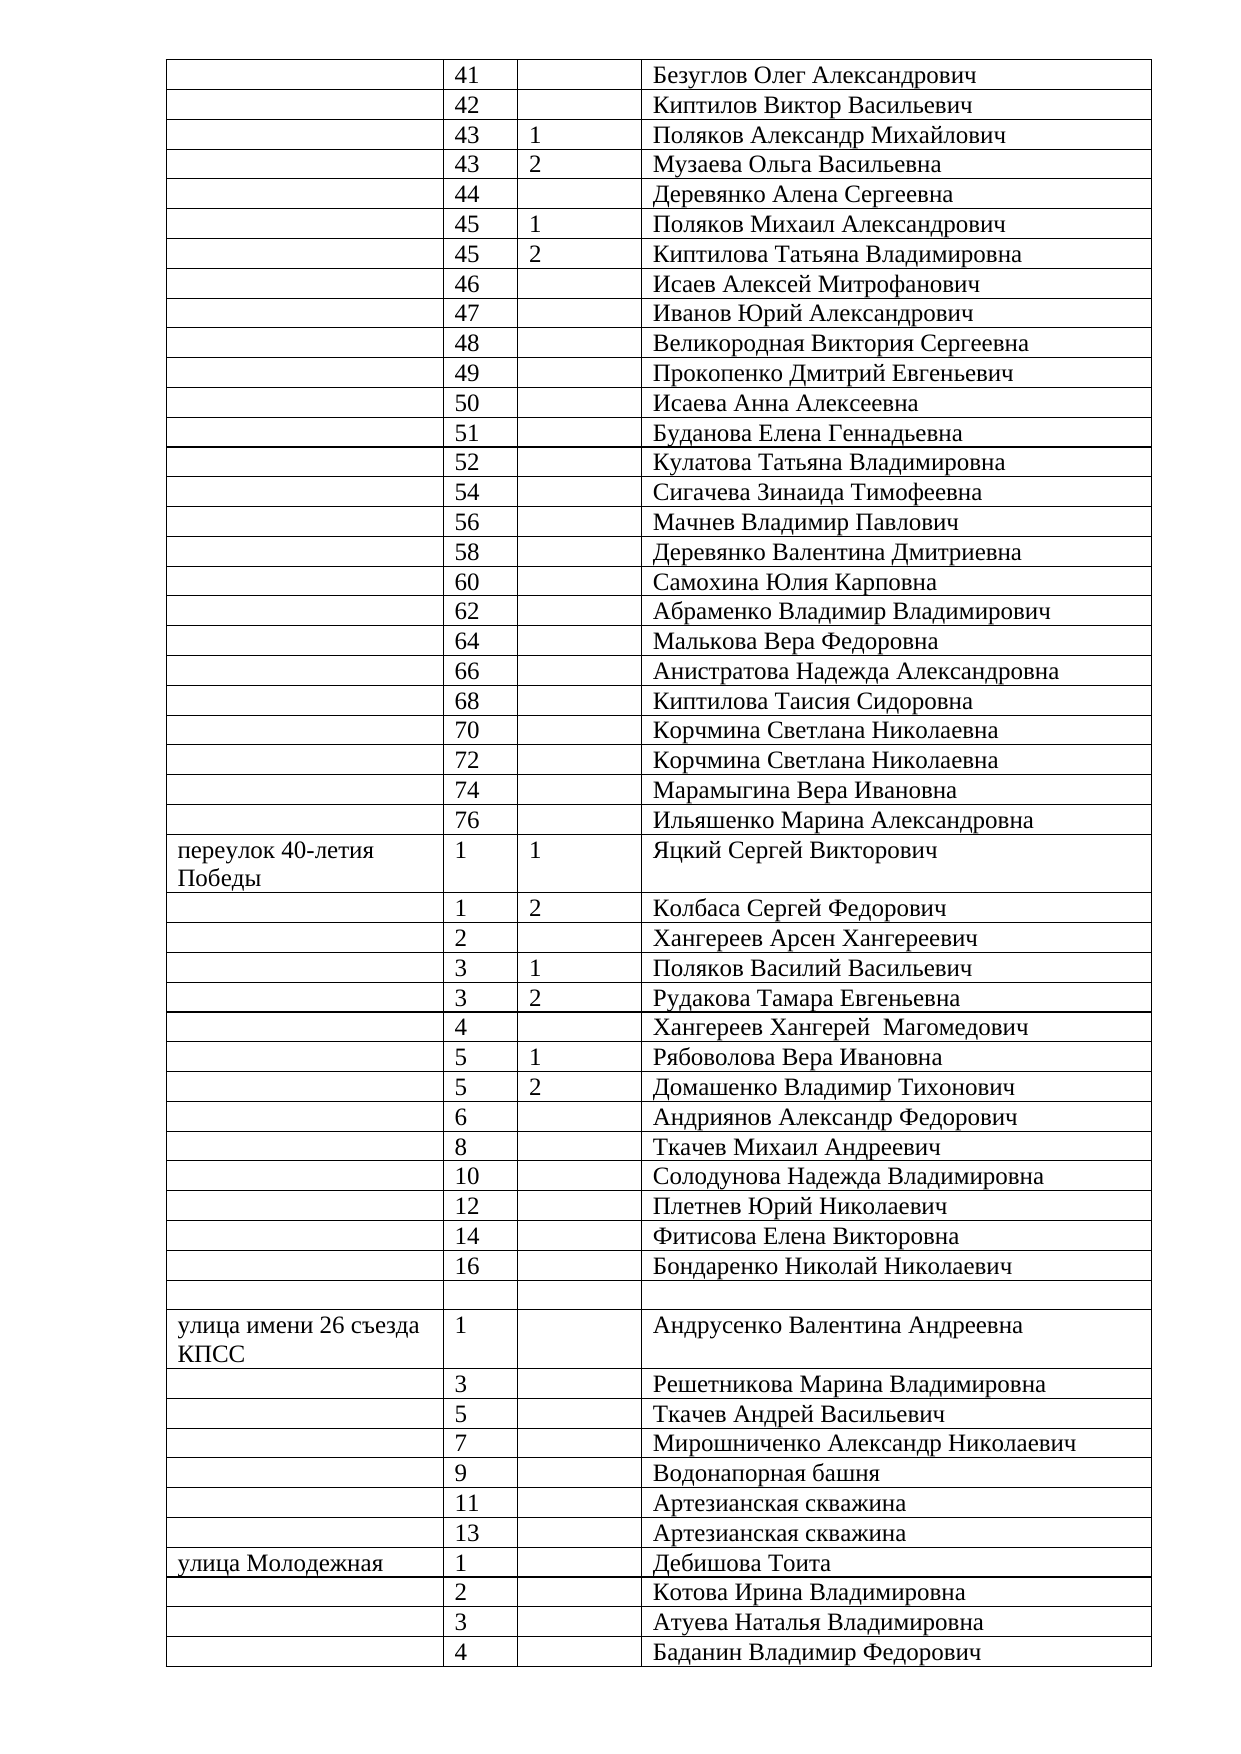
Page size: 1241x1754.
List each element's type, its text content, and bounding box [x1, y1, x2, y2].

table_cell Поляков Василий Васильевич [642, 953, 1151, 982]
table_cell Хангереев Хангерей Магомедович [642, 1013, 1151, 1041]
table_cell [167, 745, 443, 774]
table_cell [167, 120, 443, 148]
table_cell [518, 1488, 641, 1517]
table_cell [167, 537, 443, 566]
table_cell Киптилова Таисия Сидоровна [642, 686, 1151, 714]
table_cell [518, 1518, 641, 1547]
table_cell 1 [444, 1548, 517, 1576]
table_cell [518, 716, 641, 744]
table_cell [518, 299, 641, 327]
table_cell 4 [444, 1013, 517, 1041]
table_cell 72 [444, 745, 517, 774]
table_cell [518, 90, 641, 119]
table_cell [167, 1578, 443, 1606]
table_cell 5 [444, 1399, 517, 1427]
table_cell [518, 1281, 641, 1309]
table_cell [167, 477, 443, 506]
table_cell [518, 1369, 641, 1398]
table_cell [167, 1251, 443, 1279]
table_cell Мачнев Владимир Павлович [642, 507, 1151, 536]
table_cell Корчмина Светлана Николаевна [642, 716, 1151, 744]
table_cell [518, 1458, 641, 1487]
table_cell Кулатова Татьяна Владимировна [642, 448, 1151, 476]
table_cell [518, 388, 641, 417]
table_cell Деревянко Алена Сергеевна [642, 179, 1151, 208]
table_cell Артезианская скважина [642, 1488, 1151, 1517]
table_cell [167, 388, 443, 417]
table_cell 16 [444, 1251, 517, 1279]
table_cell 68 [444, 686, 517, 714]
table_cell Водонапорная башня [642, 1458, 1151, 1487]
table_cell переулок 40-летия Победы [167, 835, 443, 892]
table_cell Прокопенко Дмитрий Евгеньевич [642, 358, 1151, 387]
table_cell 51 [444, 418, 517, 446]
table_cell 2 [518, 1072, 641, 1101]
table_cell Киптилова Татьяна Владимировна [642, 239, 1151, 268]
table_cell Решетникова Марина Владимировна [642, 1369, 1151, 1398]
table_cell 54 [444, 477, 517, 506]
table_cell Фитисова Елена Викторовна [642, 1221, 1151, 1250]
table_cell 2 [444, 1578, 517, 1606]
table_cell [167, 1102, 443, 1131]
table_cell Артезианская скважина [642, 1518, 1151, 1547]
table_cell улица Молодежная [167, 1548, 443, 1576]
table_cell 5 [444, 1072, 517, 1101]
table_cell Безуглов Олег Александрович [642, 60, 1151, 89]
table_cell [518, 477, 641, 506]
table_cell 2 [518, 983, 641, 1011]
table_cell 12 [444, 1191, 517, 1220]
table_cell 3 [444, 1369, 517, 1398]
table_cell 1 [444, 893, 517, 922]
table_cell [518, 1607, 641, 1636]
table_cell Домашенко Владимир Тихонович [642, 1072, 1151, 1101]
table_cell 43 [444, 120, 517, 148]
table_cell Солодунова Надежда Владимировна [642, 1161, 1151, 1190]
table_cell Анистратова Надежда Александровна [642, 656, 1151, 685]
table_cell Марамыгина Вера Ивановна [642, 775, 1151, 804]
table_cell [167, 1458, 443, 1487]
table_cell [167, 1369, 443, 1398]
table_cell 1 [518, 1042, 641, 1071]
table_cell [518, 656, 641, 685]
table_cell Исаева Анна Алексеевна [642, 388, 1151, 417]
table_cell Котова Ирина Владимировна [642, 1578, 1151, 1606]
table_cell [167, 448, 443, 476]
table_cell [167, 60, 443, 89]
table_cell [518, 358, 641, 387]
table_cell [167, 507, 443, 536]
table_cell [167, 1042, 443, 1071]
table_cell [518, 805, 641, 834]
table_cell Ткачев Андрей Васильевич [642, 1399, 1151, 1427]
table_cell [167, 269, 443, 297]
table_cell [518, 179, 641, 208]
table_cell 41 [444, 60, 517, 89]
table_cell 1 [518, 120, 641, 148]
table_cell [167, 1488, 443, 1517]
table_cell [518, 1637, 641, 1666]
table_cell 46 [444, 269, 517, 297]
table_cell [167, 299, 443, 327]
table_cell [518, 1221, 641, 1250]
table_cell 14 [444, 1221, 517, 1250]
table_cell 2 [518, 239, 641, 268]
table_cell [518, 1251, 641, 1279]
table_cell 1 [518, 835, 641, 892]
table_cell [518, 1102, 641, 1131]
table_cell Самохина Юлия Карповна [642, 567, 1151, 595]
table_cell Иванов Юрий Александрович [642, 299, 1151, 327]
table_cell [167, 209, 443, 238]
table_cell 6 [444, 1102, 517, 1131]
table_cell [167, 1518, 443, 1547]
table_cell 66 [444, 656, 517, 685]
table_cell Великородная Виктория Сергеевна [642, 328, 1151, 357]
table_cell 45 [444, 239, 517, 268]
table_cell 70 [444, 716, 517, 744]
table_cell 7 [444, 1429, 517, 1457]
table_cell [167, 567, 443, 595]
table_cell Киптилов Виктор Васильевич [642, 90, 1151, 119]
table_cell [167, 686, 443, 714]
table_cell Ильяшенко Марина Александровна [642, 805, 1151, 834]
table_cell [518, 775, 641, 804]
table_cell [167, 358, 443, 387]
table_cell 3 [444, 983, 517, 1011]
table_cell [167, 1281, 443, 1309]
table_cell Колбаса Сергей Федорович [642, 893, 1151, 922]
table_cell Поляков Михаил Александрович [642, 209, 1151, 238]
table_cell 13 [444, 1518, 517, 1547]
table_cell Деревянко Валентина Дмитриевна [642, 537, 1151, 566]
table_cell 10 [444, 1161, 517, 1190]
table_cell 4 [444, 1637, 517, 1666]
table_cell Музаева Ольга Васильевна [642, 150, 1151, 178]
table_cell 2 [518, 150, 641, 178]
table_cell Малькова Вера Федоровна [642, 626, 1151, 655]
table_cell [518, 745, 641, 774]
table_cell [167, 150, 443, 178]
table_cell 52 [444, 448, 517, 476]
table_cell [167, 1399, 443, 1427]
table_cell 56 [444, 507, 517, 536]
table_cell 1 [518, 953, 641, 982]
table_cell [518, 1429, 641, 1457]
table_cell 5 [444, 1042, 517, 1071]
table_cell [518, 418, 641, 446]
table_cell [518, 1161, 641, 1190]
table_cell Баданин Владимир Федорович [642, 1637, 1151, 1666]
table_cell [167, 893, 443, 922]
table_cell 1 [444, 835, 517, 892]
table_cell 60 [444, 567, 517, 595]
table_cell [167, 923, 443, 952]
table_cell Сигачева Зинаида Тимофеевна [642, 477, 1151, 506]
table_cell [518, 596, 641, 625]
table_cell [167, 656, 443, 685]
table_cell 45 [444, 209, 517, 238]
table_cell [167, 239, 443, 268]
table_cell 43 [444, 150, 517, 178]
table_cell [518, 1399, 641, 1427]
table_cell Абраменко Владимир Владимирович [642, 596, 1151, 625]
table_cell [518, 537, 641, 566]
table_cell [167, 179, 443, 208]
table_cell [167, 626, 443, 655]
table_cell [518, 448, 641, 476]
table_cell Корчмина Светлана Николаевна [642, 745, 1151, 774]
table_cell 3 [444, 1607, 517, 1636]
table_cell 48 [444, 328, 517, 357]
table_cell 8 [444, 1132, 517, 1160]
table_cell Бондаренко Николай Николаевич [642, 1251, 1151, 1279]
table_cell Рудакова Тамара Евгеньевна [642, 983, 1151, 1011]
table_cell [167, 953, 443, 982]
table_cell Атуева Наталья Владимировна [642, 1607, 1151, 1636]
table_cell 74 [444, 775, 517, 804]
table_cell 2 [444, 923, 517, 952]
table_cell [518, 923, 641, 952]
table_cell Дебишова Тоита [642, 1548, 1151, 1576]
table_cell 47 [444, 299, 517, 327]
table_cell [167, 90, 443, 119]
table_cell [167, 1161, 443, 1190]
table_cell [444, 1281, 517, 1309]
table_cell [518, 1578, 641, 1606]
table_cell [518, 1548, 641, 1576]
table_cell [167, 596, 443, 625]
table_cell [518, 567, 641, 595]
table_cell [518, 507, 641, 536]
table_cell [167, 1072, 443, 1101]
table_cell 44 [444, 179, 517, 208]
table_cell Хангереев Арсен Хангереевич [642, 923, 1151, 952]
table_cell [167, 1191, 443, 1220]
table_cell [167, 418, 443, 446]
table_cell Ткачев Михаил Андреевич [642, 1132, 1151, 1160]
table_cell [518, 328, 641, 357]
table_cell [518, 1013, 641, 1041]
table_cell [167, 1132, 443, 1160]
table_cell Буданова Елена Геннадьевна [642, 418, 1151, 446]
table_cell улица имени 26 съезда КПСС [167, 1310, 443, 1368]
table_cell 64 [444, 626, 517, 655]
table_cell 3 [444, 953, 517, 982]
table_cell [167, 716, 443, 744]
table_cell [167, 1221, 443, 1250]
table_cell 42 [444, 90, 517, 119]
table_cell [642, 1281, 1151, 1309]
table_cell [518, 626, 641, 655]
table_cell [518, 269, 641, 297]
table_cell [167, 805, 443, 834]
table_cell Плетнев Юрий Николаевич [642, 1191, 1151, 1220]
table_cell [167, 328, 443, 357]
table_cell 11 [444, 1488, 517, 1517]
table_cell 2 [518, 893, 641, 922]
table_cell Андриянов Александр Федорович [642, 1102, 1151, 1131]
table_cell Рябоволова Вера Ивановна [642, 1042, 1151, 1071]
table_cell [167, 1013, 443, 1041]
table_cell [518, 1132, 641, 1160]
table_cell [167, 983, 443, 1011]
table_cell 1 [518, 209, 641, 238]
table_cell [518, 60, 641, 89]
table_cell [518, 1191, 641, 1220]
table_cell [167, 1429, 443, 1457]
table_cell Яцкий Сергей Викторович [642, 835, 1151, 892]
table_cell 1 [444, 1310, 517, 1368]
table_cell Исаев Алексей Митрофанович [642, 269, 1151, 297]
table_cell [518, 1310, 641, 1368]
table_cell 9 [444, 1458, 517, 1487]
table_cell 58 [444, 537, 517, 566]
table_cell 50 [444, 388, 517, 417]
table_cell [167, 1637, 443, 1666]
table_cell 62 [444, 596, 517, 625]
table_cell 49 [444, 358, 517, 387]
table_cell [518, 686, 641, 714]
table_cell Андрусенко Валентина Андреевна [642, 1310, 1151, 1368]
table_cell 76 [444, 805, 517, 834]
table_cell Поляков Александр Михайлович [642, 120, 1151, 148]
table_cell [167, 775, 443, 804]
table_cell Мирошниченко Александр Николаевич [642, 1429, 1151, 1457]
table_cell [167, 1607, 443, 1636]
